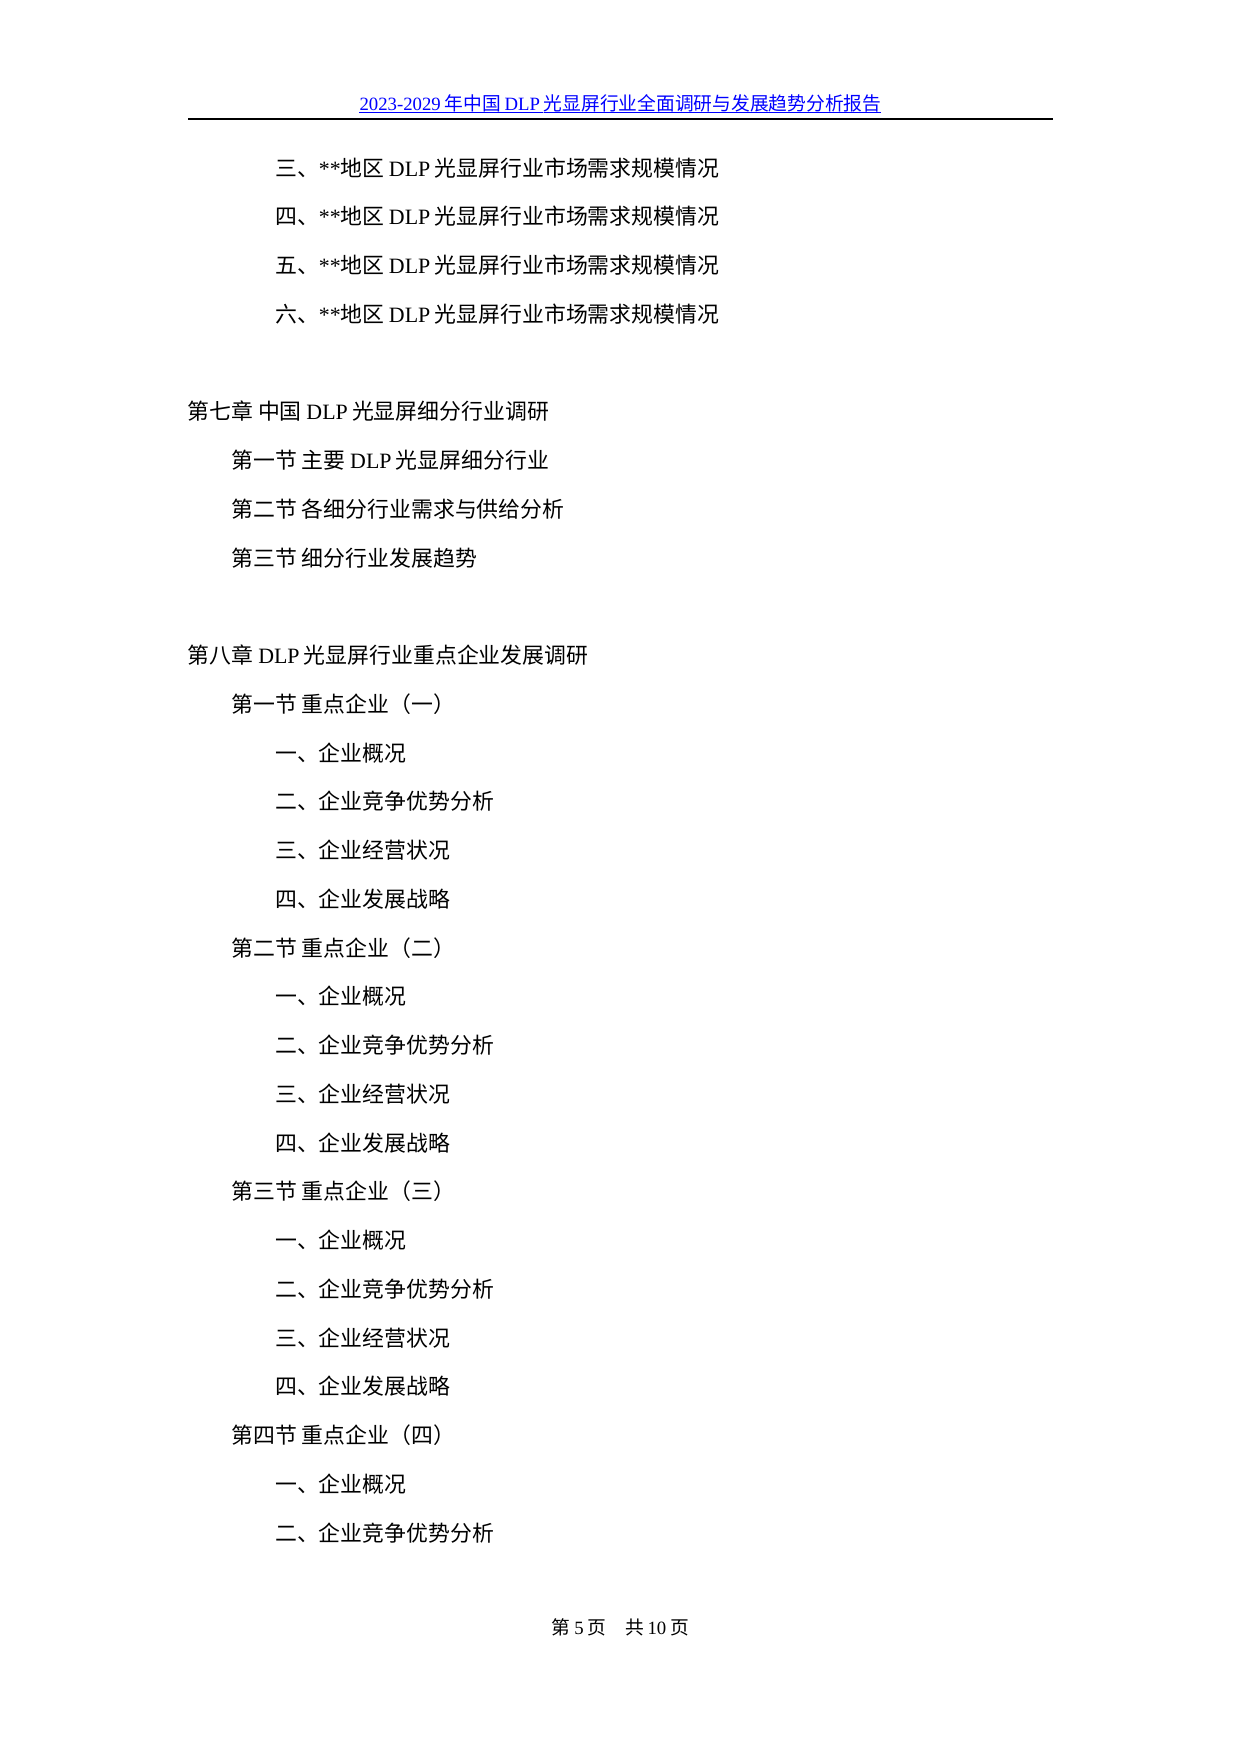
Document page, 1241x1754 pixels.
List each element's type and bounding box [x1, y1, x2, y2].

text [187, 150, 1053, 1548]
